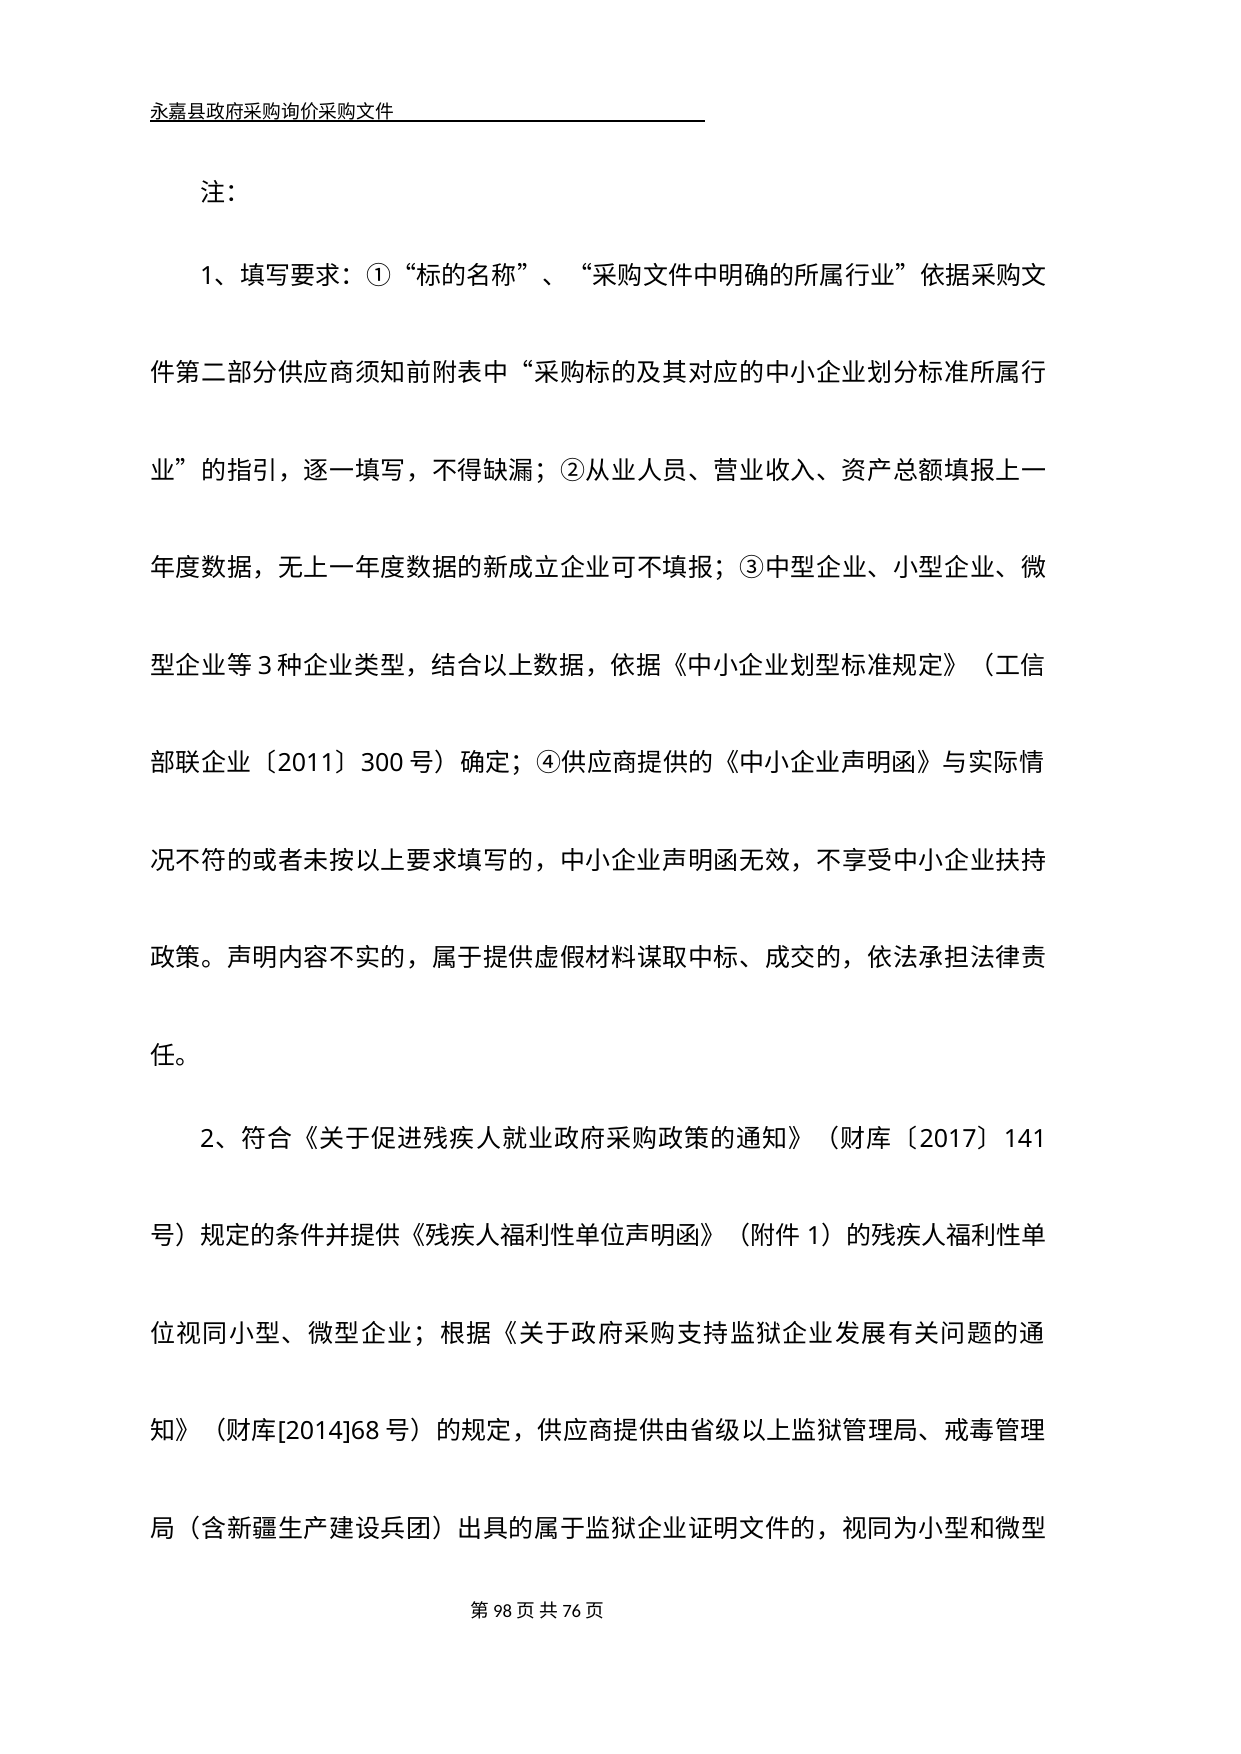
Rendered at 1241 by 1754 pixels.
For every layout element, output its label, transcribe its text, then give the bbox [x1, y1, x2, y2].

text 注： [150, 158, 1046, 223]
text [150, 1104, 1046, 1559]
text 1、填写要求：①“标的名称”、“采购文件中明确的所属行业”依据采购文件第二部分供应商须知前附表中“采购标的及其对应的中小企业划分标准所属行业”的指引，逐一填写，不得缺漏；②从业人员、营业收入、资产总额填报上一年度数据，无上一年度数据的新成立企业可不填报；③中型企业、小型企业、微型企业等3种企业类型，结合以上数据，依据《中小企业划型标准规定》（工信部联企业〔2011〕300号）确定；④供应商提供的《中小企业声明函》与实际情况不符的或者未按以上要求填写的，中小企业声明函无效，不享受中小企业扶持政策。声明内容不实的，属于提供虚假材料谋取中标、成交的，依法承担法律责任。 [150, 241, 1046, 1086]
